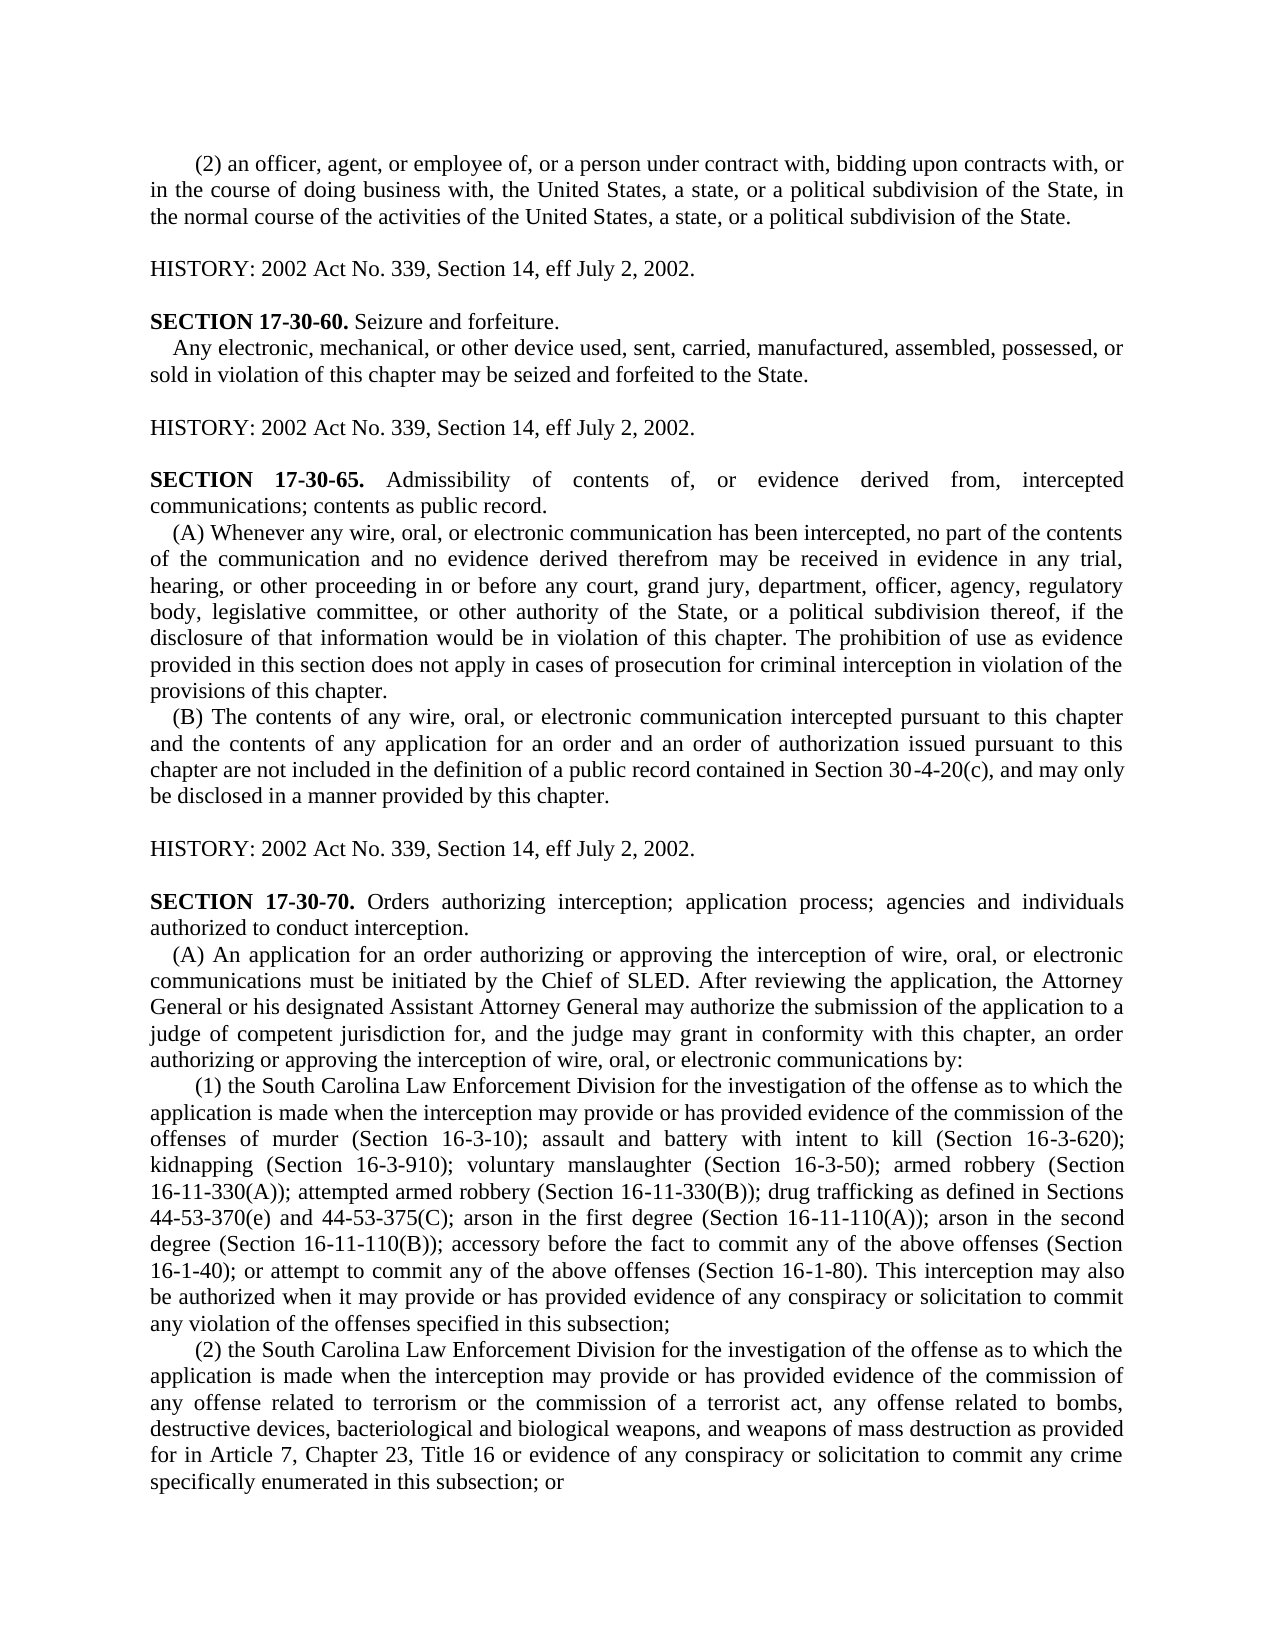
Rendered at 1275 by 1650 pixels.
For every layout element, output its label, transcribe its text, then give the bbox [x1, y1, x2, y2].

text SECTION 17-30-60. Seizure and forfeiture. [150, 308, 1125, 334]
text HISTORY: 2002 Act No. 339, Section 14, eff July 2, 2002. [150, 413, 1125, 440]
text Any electronic, mechanical, or other device used, sent, carried, manufactured, assembled, possessed, or sold in violation of this chapter may be seized and forfeited to the State. [150, 334, 1125, 387]
text SECTION 17-30-65. Admissibility of contents of, or evidence derived from, intercepted communications; contents as public record. [150, 466, 1125, 519]
text (B) The contents of any wire, oral, or electronic communication intercepted pursuant to this chapter and the contents of any application for an order and an order of authorization issued pursuant to this chapter are not included in the definition of a public record contained in Section 30-4-20(c), and may only be disclosed in a manner provided by this chapter. [150, 703, 1125, 809]
text SECTION 17-30-70. Orders authorizing interception; application process; agencies and individuals authorized to conduct interception. [150, 888, 1125, 941]
text (A) An application for an order authorizing or approving the interception of wire, oral, or electronic communications must be initiated by the Chief of SLED. After reviewing the application, the Attorney General or his designated Assistant Attorney General may authorize the submission of the application to a judge of competent jurisdiction for, and the judge may grant in conformity with this chapter, an order authorizing or approving the interception of wire, oral, or electronic communications by: [150, 941, 1125, 1072]
text (1) the South Carolina Law Enforcement Division for the investigation of the offense as to which the application is made when the interception may provide or has provided evidence of the commission of the offenses of murder (Section 16-3-10); assault and battery with intent to kill (Section 16-3-620); kidnapping (Section 16-3-910); voluntary manslaughter (Section 16-3-50); armed robbery (Section 16-11-330(A)); attempted armed robbery (Section 16-11-330(B)); drug trafficking as defined in Sections 44-53-370(e) and 44-53-375(C); arson in the first degree (Section 16-11-110(A)); arson in the second degree (Section 16-11-110(B)); accessory before the fact to commit any of the above offenses (Section 16-1-40); or attempt to commit any of the above offenses (Section 16-1-80). This interception may also be authorized when it may provide or has provided evidence of any conspiracy or solicitation to commit any violation of the offenses specified in this subsection; [150, 1072, 1125, 1336]
text (2) the South Carolina Law Enforcement Division for the investigation of the offense as to which the application is made when the interception may provide or has provided evidence of the commission of any offense related to terrorism or the commission of a terrorist act, any offense related to bombs, destructive devices, bacteriological and biological weapons, and weapons of mass destruction as provided for in Article 7, Chapter 23, Title 16 or evidence of any conspiracy or solicitation to commit any crime specifically enumerated in this subsection; or [150, 1336, 1125, 1494]
text HISTORY: 2002 Act No. 339, Section 14, eff July 2, 2002. [150, 255, 1125, 282]
text (A) Whenever any wire, oral, or electronic communication has been intercepted, no part of the contents of the communication and no evidence derived therefrom may be received in evidence in any trial, hearing, or other proceeding in or before any court, grand jury, department, officer, agency, regulatory body, legislative committee, or other authority of the State, or a political subdivision thereof, if the disclosure of that information would be in violation of this chapter. The prohibition of use as evidence provided in this section does not apply in cases of prosecution for criminal interception in violation of the provisions of this chapter. [150, 519, 1125, 703]
text (2) an officer, agent, or employee of, or a person under contract with, bidding upon contracts with, or in the course of doing business with, the United States, a state, or a political subdivision of the State, in the normal course of the activities of the United States, a state, or a political subdivision of the State. [150, 150, 1125, 229]
text HISTORY: 2002 Act No. 339, Section 14, eff July 2, 2002. [150, 835, 1125, 862]
